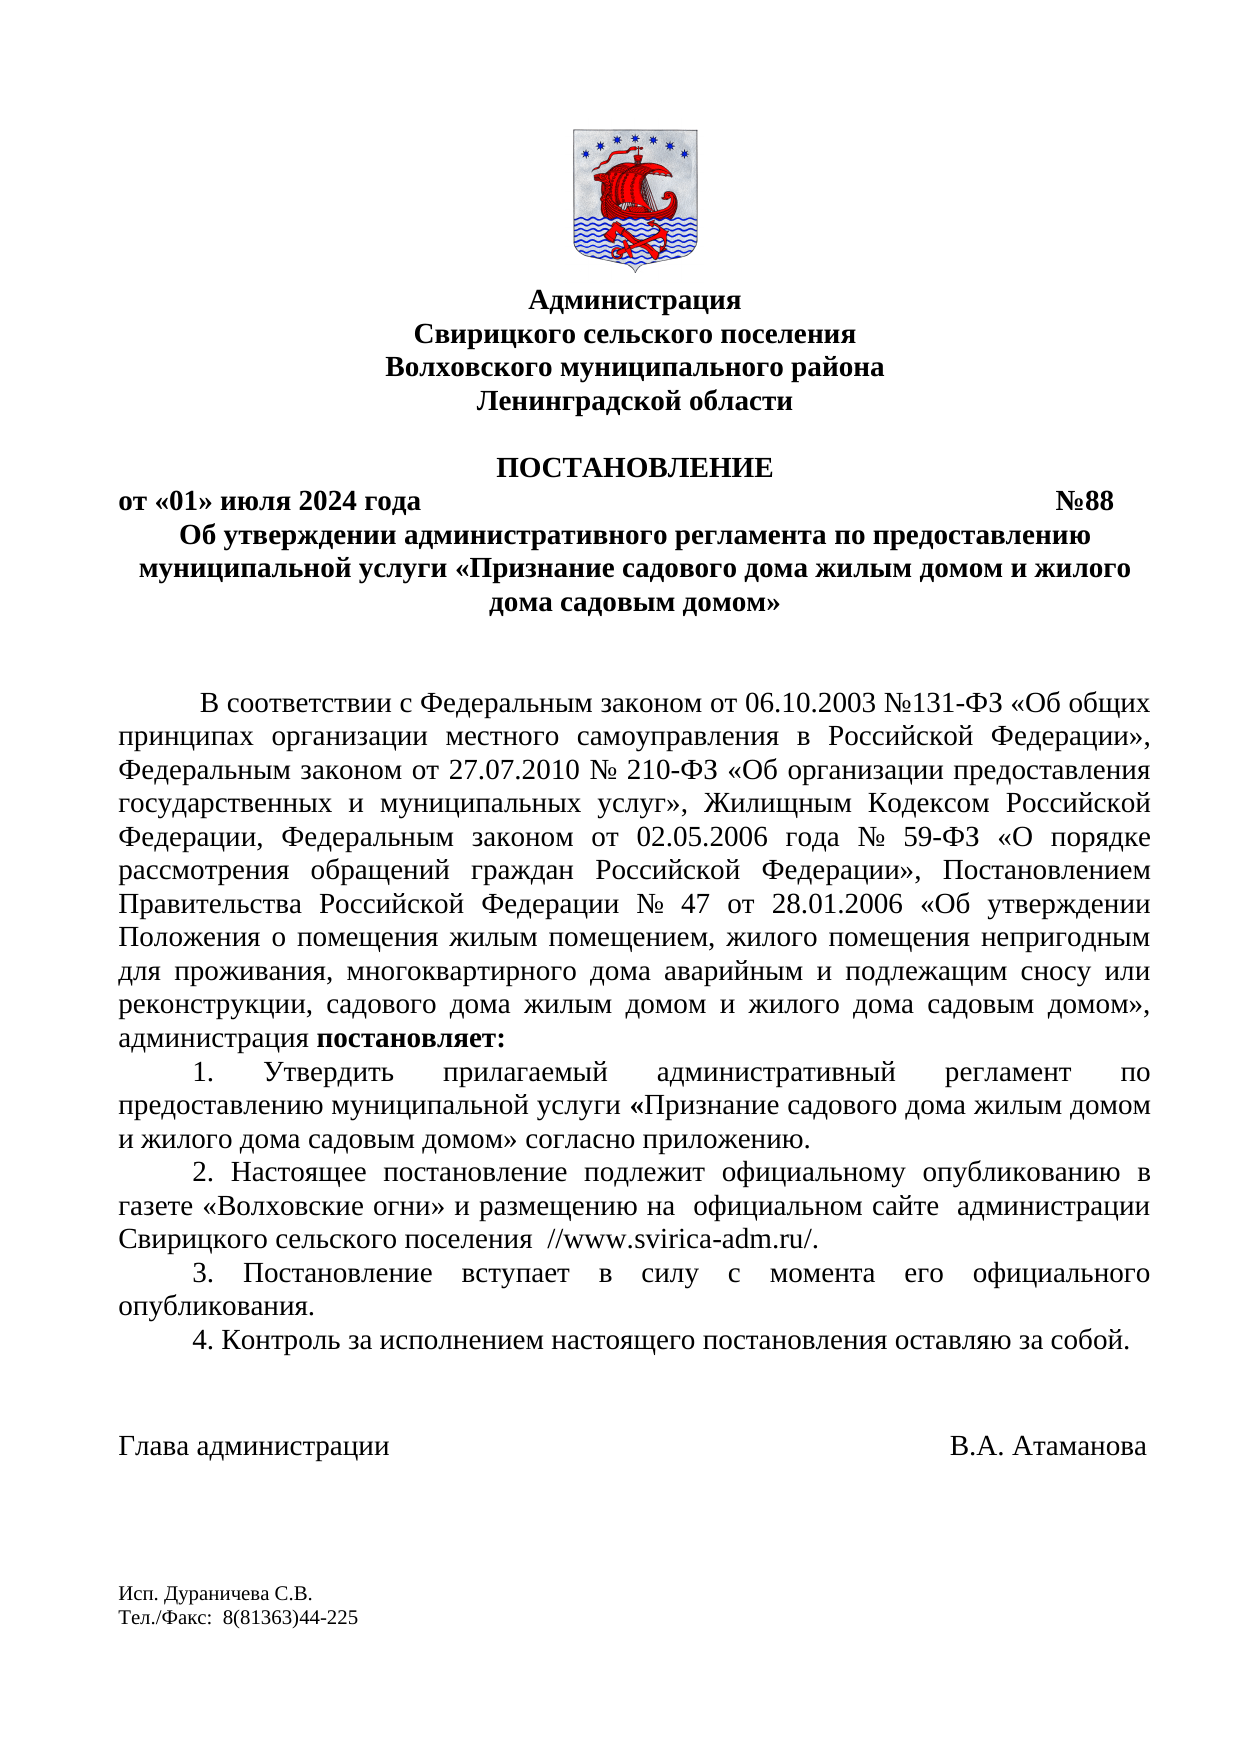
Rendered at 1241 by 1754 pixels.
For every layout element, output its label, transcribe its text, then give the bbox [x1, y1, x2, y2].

text Исп. Дураничева С.В. [118, 1581, 1152, 1605]
text Ленинградской области [118, 383, 1152, 416]
text Тел./Факс: 8(81363)44-225 [118, 1605, 1152, 1629]
text Свирицкого сельского поселения [118, 316, 1152, 349]
text Волховского муниципального района [118, 349, 1152, 383]
text 4. Контроль за исполнением настоящего постановления оставляю за собой. [118, 1322, 1152, 1356]
text 1. Утвердить прилагаемый административный регламент по предоставлению муниципальной услуги «Признание садового дома жилым домом и жилого дома садовым домом» согласно приложению. [118, 1054, 1152, 1154]
text Администрация [118, 282, 1152, 316]
text от «01» июля 2024 года №88 [118, 483, 1152, 517]
text ПОСТАНОВЛЕНИЕ [118, 450, 1152, 483]
text 2. Настоящее постановление подлежит официальному опубликованию в газете «Волховские огни» и размещению на официальном сайте администрации Свирицкого сельского поселения //www.svirica-adm.ru/. [118, 1154, 1152, 1255]
title Глава администрации В.А. Атаманова [118, 1428, 1152, 1461]
text 3. Постановление вступает в силу с момента его официального опубликования. [118, 1255, 1152, 1322]
picture [565, 118, 705, 283]
text В соответствии с Федеральным законом от 06.10.2003 №131-ФЗ «Об общих принципах организации местного самоуправления в Российской Федерации», Федеральным законом от 27.07.2010 № 210-ФЗ «Об организации предоставления государственных и муниципальных услуг», Жилищным Кодексом Российской Федерации, Федеральным законом от 02.05.2006 года № 59-ФЗ «О порядке рассмотрения обращений граждан Российской Федерации», Постановлением Правительства Российской Федерации № 47 от 28.01.2006 «Об утверждении Положения о помещения жилым помещением, жилого помещения непригодным для проживания, многоквартирного дома аварийным и подлежащим сносу или реконструкции, садового дома жилым домом и жилого дома садовым домом», администрация постановляет: [118, 685, 1152, 1054]
text Об утверждении административного регламента по предоставлению муниципальной услуги «Признание садового дома жилым домом и жилого дома садовым домом» [118, 517, 1152, 618]
